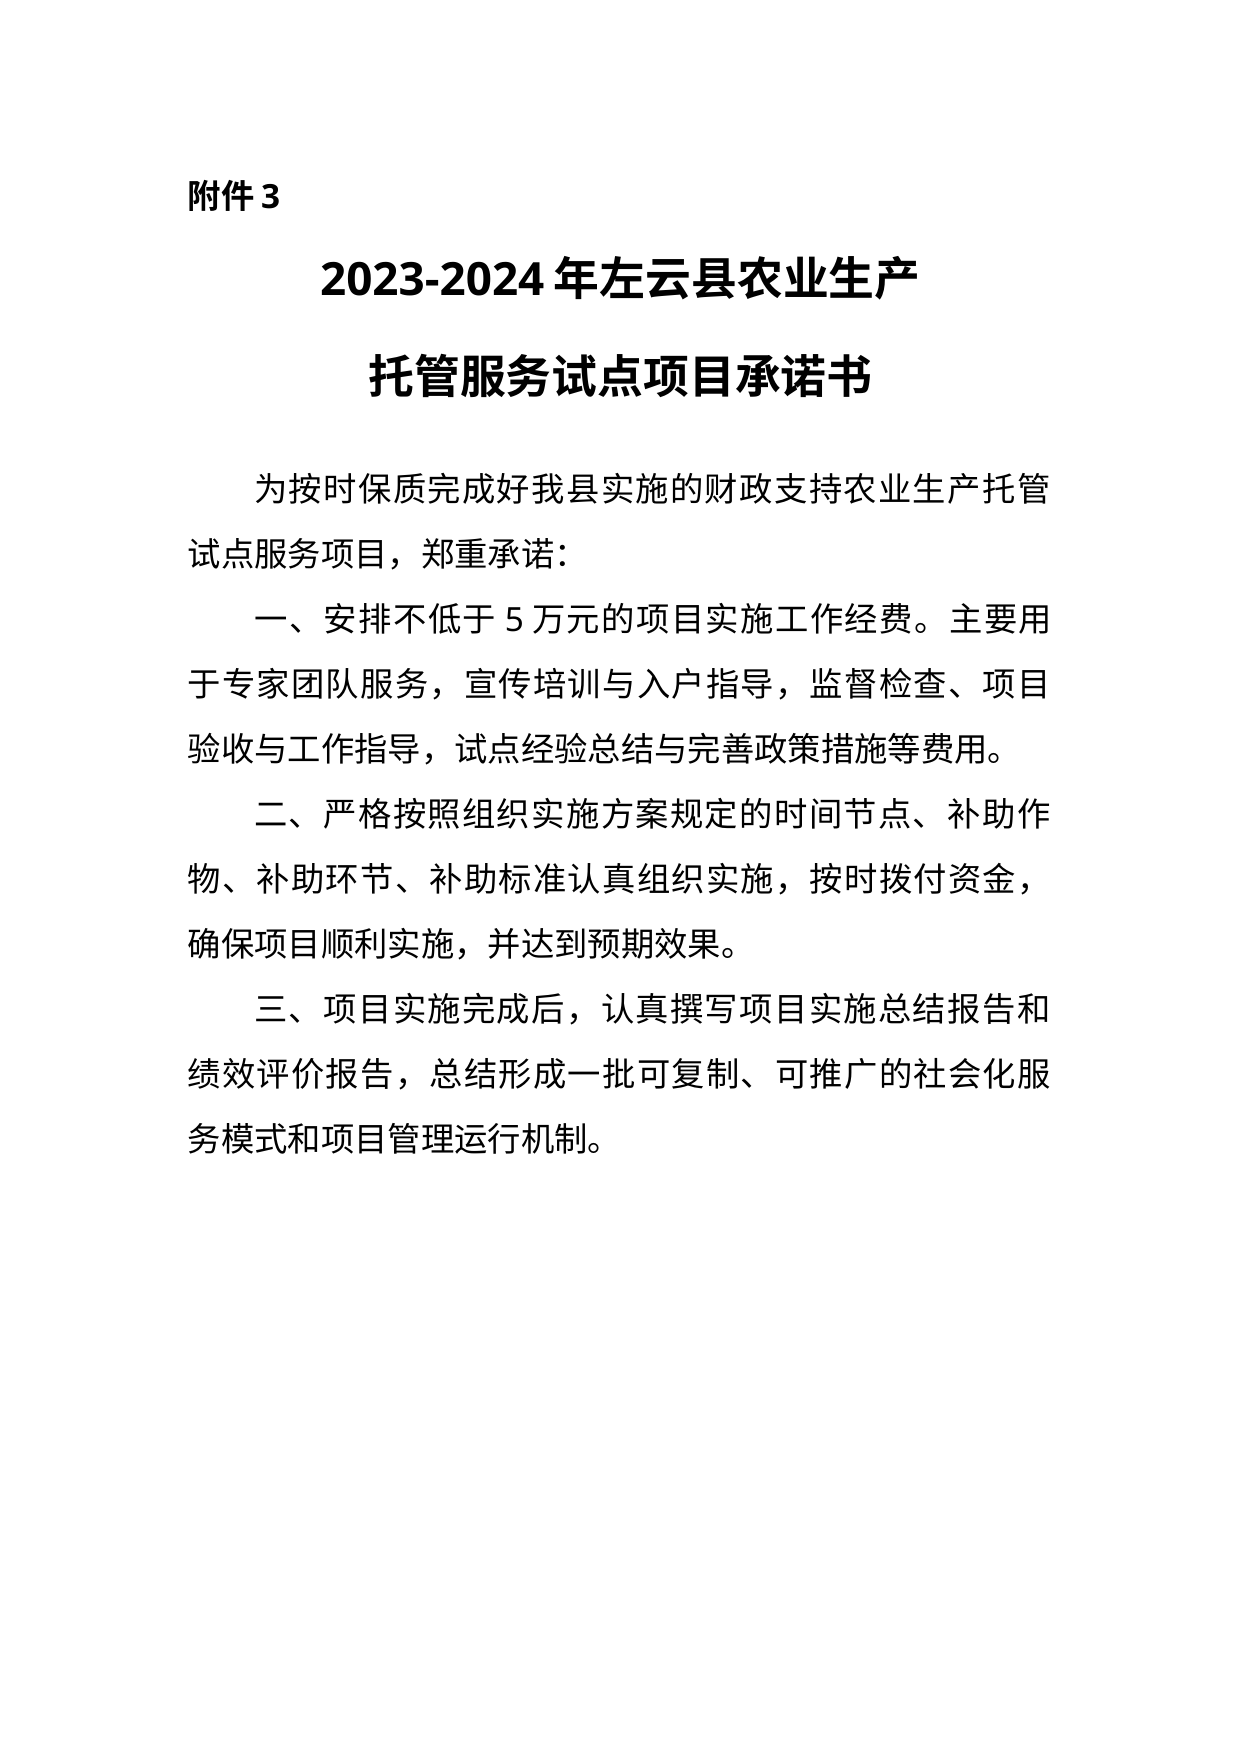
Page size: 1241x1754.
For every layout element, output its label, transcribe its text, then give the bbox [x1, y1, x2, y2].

text 2023-2024年左云县农业生产 [187, 227, 1053, 324]
text 为按时保质完成好我县实施的财政支持农业生产托管试点服务项目，郑重承诺： [187, 454, 1053, 584]
text 二、严格按照组织实施方案规定的时间节点、补助作物、补助环节、补助标准认真组织实施，按时拨付资金，确保项目顺利实施，并达到预期效果。 [187, 779, 1053, 974]
text 附件3 [187, 162, 1053, 227]
text 一、安排不低于5万元的项目实施工作经费。主要用于专家团队服务，宣传培训与入户指导，监督检查、项目验收与工作指导，试点经验总结与完善政策措施等费用。 [187, 584, 1053, 779]
text 托管服务试点项目承诺书 [187, 324, 1053, 422]
text 三、项目实施完成后，认真撰写项目实施总结报告和绩效评价报告，总结形成一批可复制、可推广的社会化服务模式和项目管理运行机制。 [187, 974, 1053, 1169]
